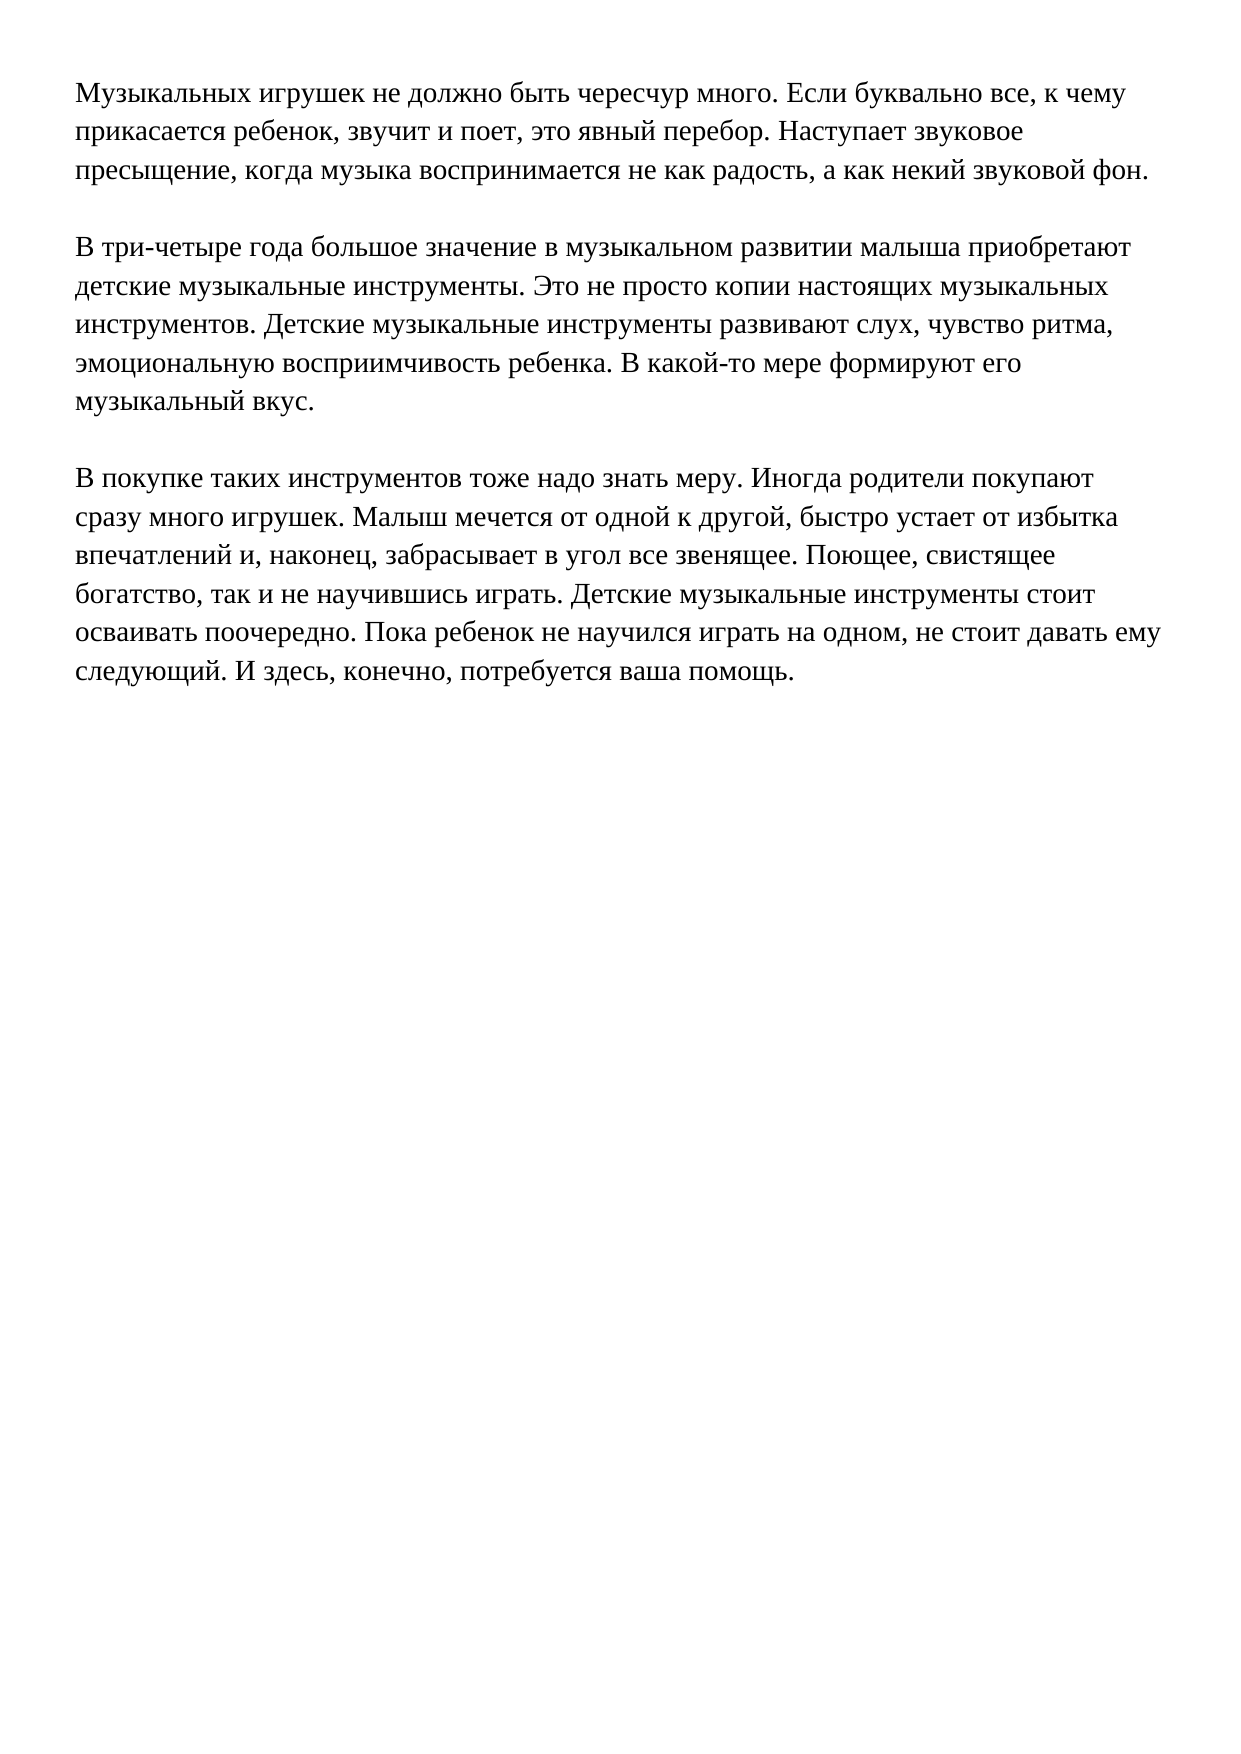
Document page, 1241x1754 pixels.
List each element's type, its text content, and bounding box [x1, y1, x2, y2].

text В три-четыре года большое значение в музыкальном развитии малыша приобретают детские музыкальные инструменты. Это не просто копии настоящих музыкальных инструментов. Детские музыкальные инструменты развивают слух, чувство ритма, эмоциональную восприимчивость ребенка. В какой-то мере формируют его музыкальный вкус. [75, 229, 1165, 417]
text В покупке таких инструментов тоже надо знать меру. Иногда родители покупают сразу много игрушек. Малыш мечется от одной к другой, быстро устает от избытка впечатлений и, наконец, забрасывает в угол все звенящее. Поющее, свистящее богатство, так и не научившись играть. Детские музыкальные инструменты стоит осваивать поочередно. Пока ребенок не научился играть на одном, не стоит давать ему следующий. И здесь, конечно, потребуется ваша помощь. [75, 460, 1165, 687]
text Музыкальных игрушек не должно быть чересчур много. Если буквально все, к чему прикасается ребенок, звучит и поет, это явный перебор. Наступает звуковое пресыщение, когда музыка воспринимается не как радость, а как некий звуковой фон. [75, 75, 1165, 186]
